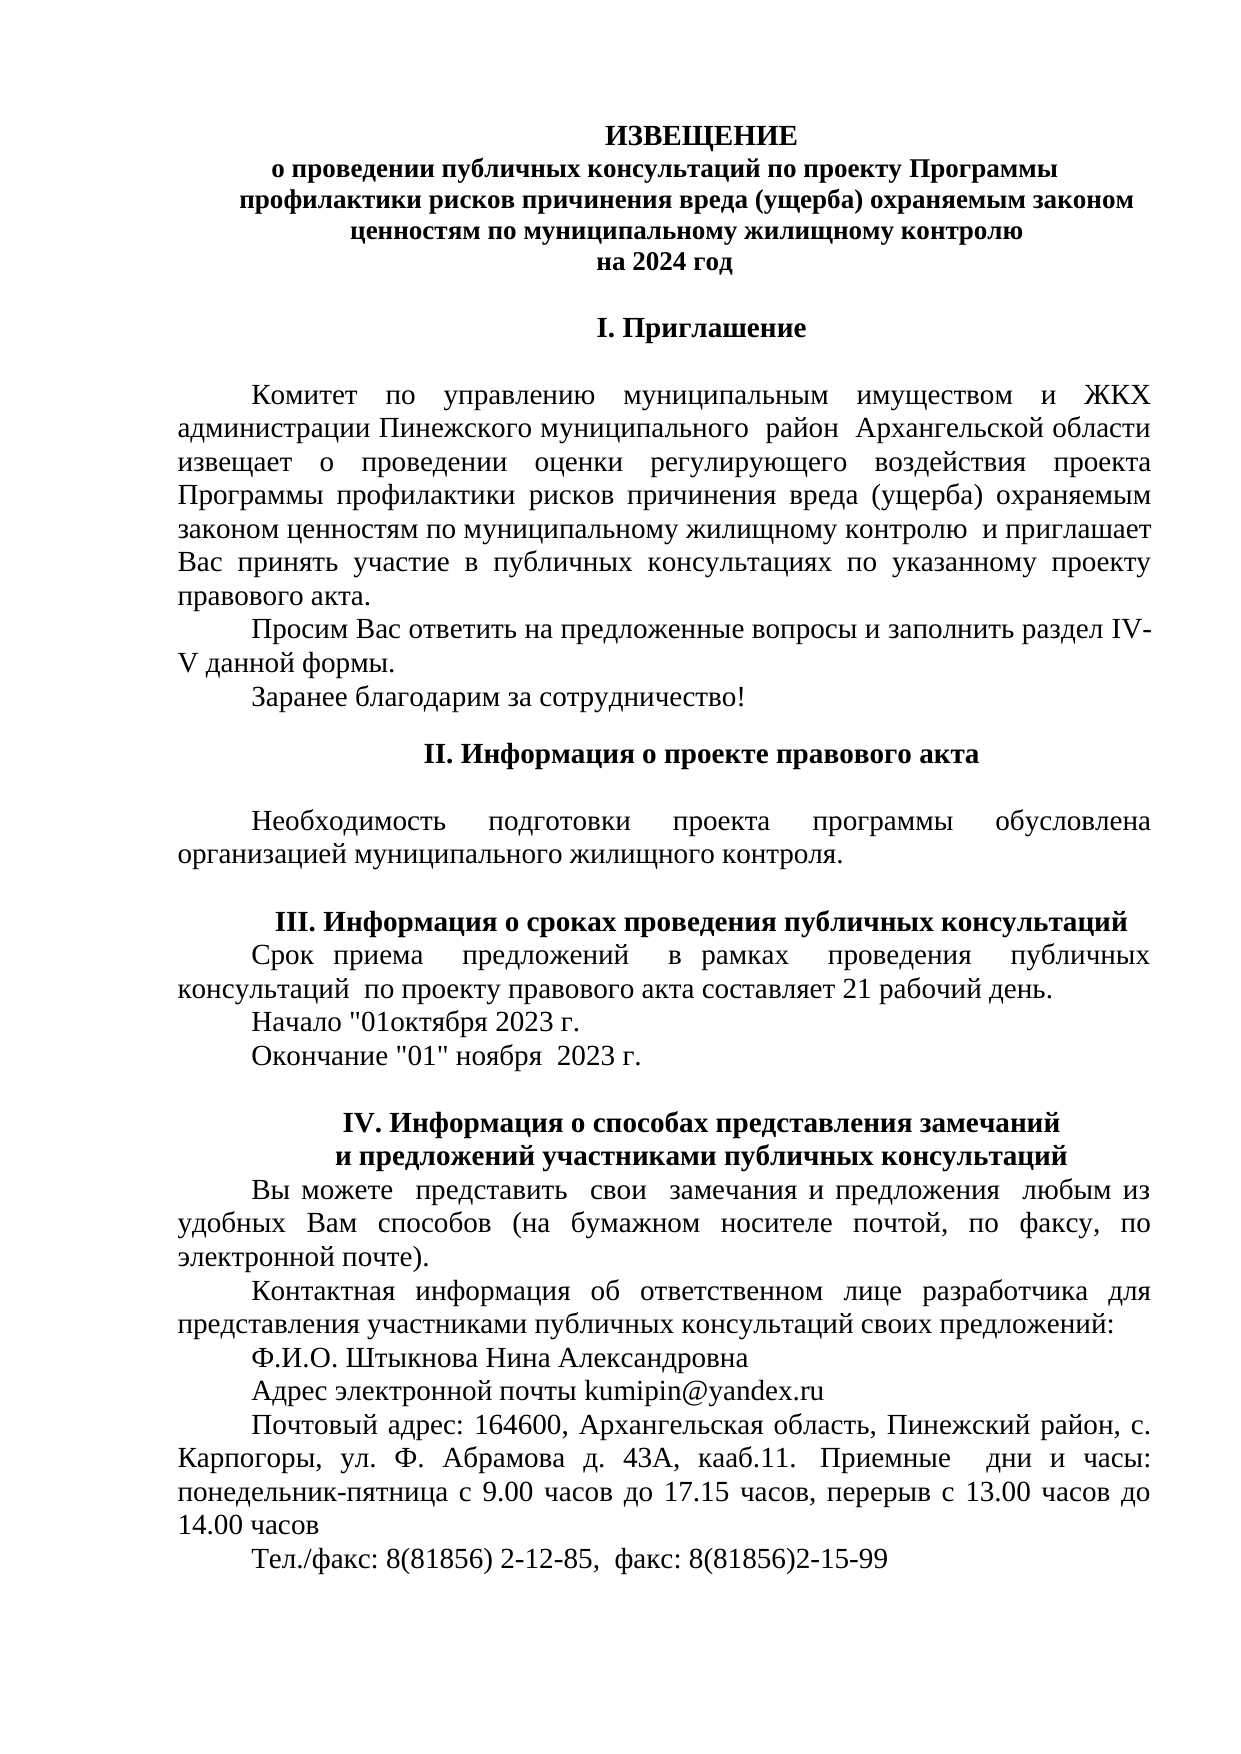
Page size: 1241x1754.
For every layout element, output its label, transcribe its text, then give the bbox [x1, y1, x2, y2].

text Заранее благодарим за сотрудничество! [177, 679, 1152, 712]
text IV. Информация о способах представления замечаний [177, 1105, 1152, 1138]
text III. Информация о сроках проведения публичных консультаций [177, 904, 1152, 937]
text Срок приема предложений в рамках проведения публичных консультаций по проекту правового акта составляет 21 рабочий день. [177, 937, 1152, 1004]
text Окончание "01" ноября 2023 г. [177, 1038, 1152, 1071]
text Начало "01октября 2023 г. [177, 1004, 1152, 1038]
text Ф.И.О. Штыкнова Нина Александровна [177, 1340, 1152, 1373]
text Комитет по управлению муниципальным имуществом и ЖКХ администрации Пинежского муниципального район Архангельской области извещает о проведении оценки регулирующего воздействия проекта Программы профилактики рисков причинения вреда (ущерба) охраняемым законом ценностям по муниципальному жилищному контролю и приглашает Вас принять участие в публичных консультациях по указанному проекту правового акта. [177, 377, 1152, 612]
subtitle на 2024 год [177, 245, 1152, 276]
subtitle о проведении публичных консультаций по проекту Программы профилактики рисков причинения вреда (ущерба) охраняемым законом ценностям по муниципальному жилищному контролю [177, 152, 1152, 245]
text II. Информация о проекте правового акта [177, 736, 1152, 769]
text Просим Вас ответить на предложенные вопросы и заполнить раздел IV-V данной формы. [177, 612, 1152, 679]
text Адрес электронной почты kumipin@yandex.ru [177, 1373, 1152, 1407]
text Необходимость подготовки проекта программы обусловлена организацией муниципального жилищного контроля. [177, 803, 1152, 870]
text Тел./факс: 8(81856) 2-12-85, факс: 8(81856)2-15-99 [177, 1541, 1152, 1574]
text ИЗВЕЩЕНИЕ [177, 118, 1152, 152]
text I. Приглашение [177, 310, 1152, 343]
text Почтовый адрес: 164600, Архангельская область, Пинежский район, с. Карпогоры, ул. Ф. Абрамова д. 43А, кааб.11. Приемные дни и часы: понедельник-пятница с 9.00 часов до 17.15 часов, перерыв с 13.00 часов до 14.00 часов [177, 1407, 1152, 1541]
text Вы можете представить свои замечания и предложения любым из удобных Вам способов (на бумажном носителе почтой, по факсу, по электронной почте). [177, 1172, 1152, 1273]
text Контактная информация об ответственном лице разработчика для представления участниками публичных консультаций своих предложений: [177, 1273, 1152, 1340]
text и предложений участниками публичных консультаций [177, 1138, 1152, 1172]
